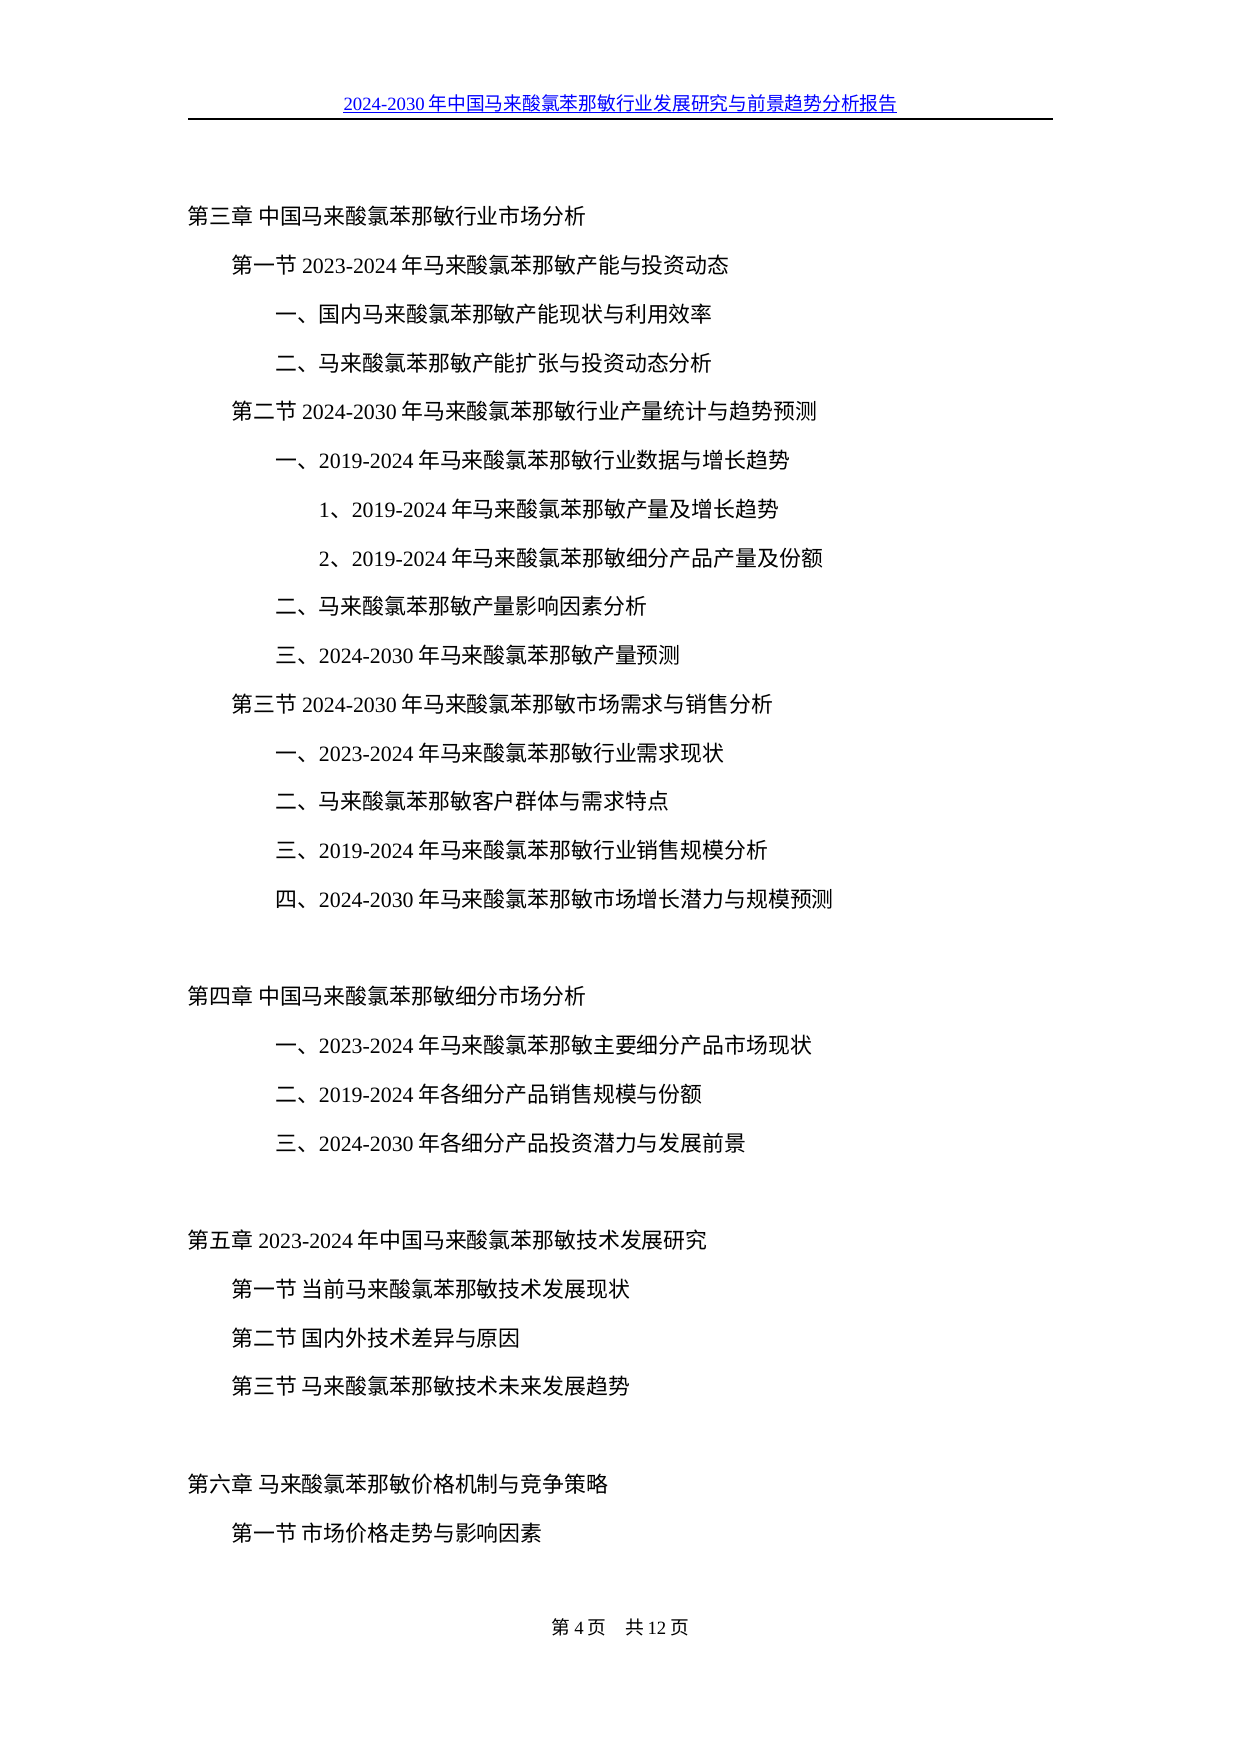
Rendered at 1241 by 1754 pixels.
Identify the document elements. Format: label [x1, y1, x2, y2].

text [187, 150, 1053, 1548]
